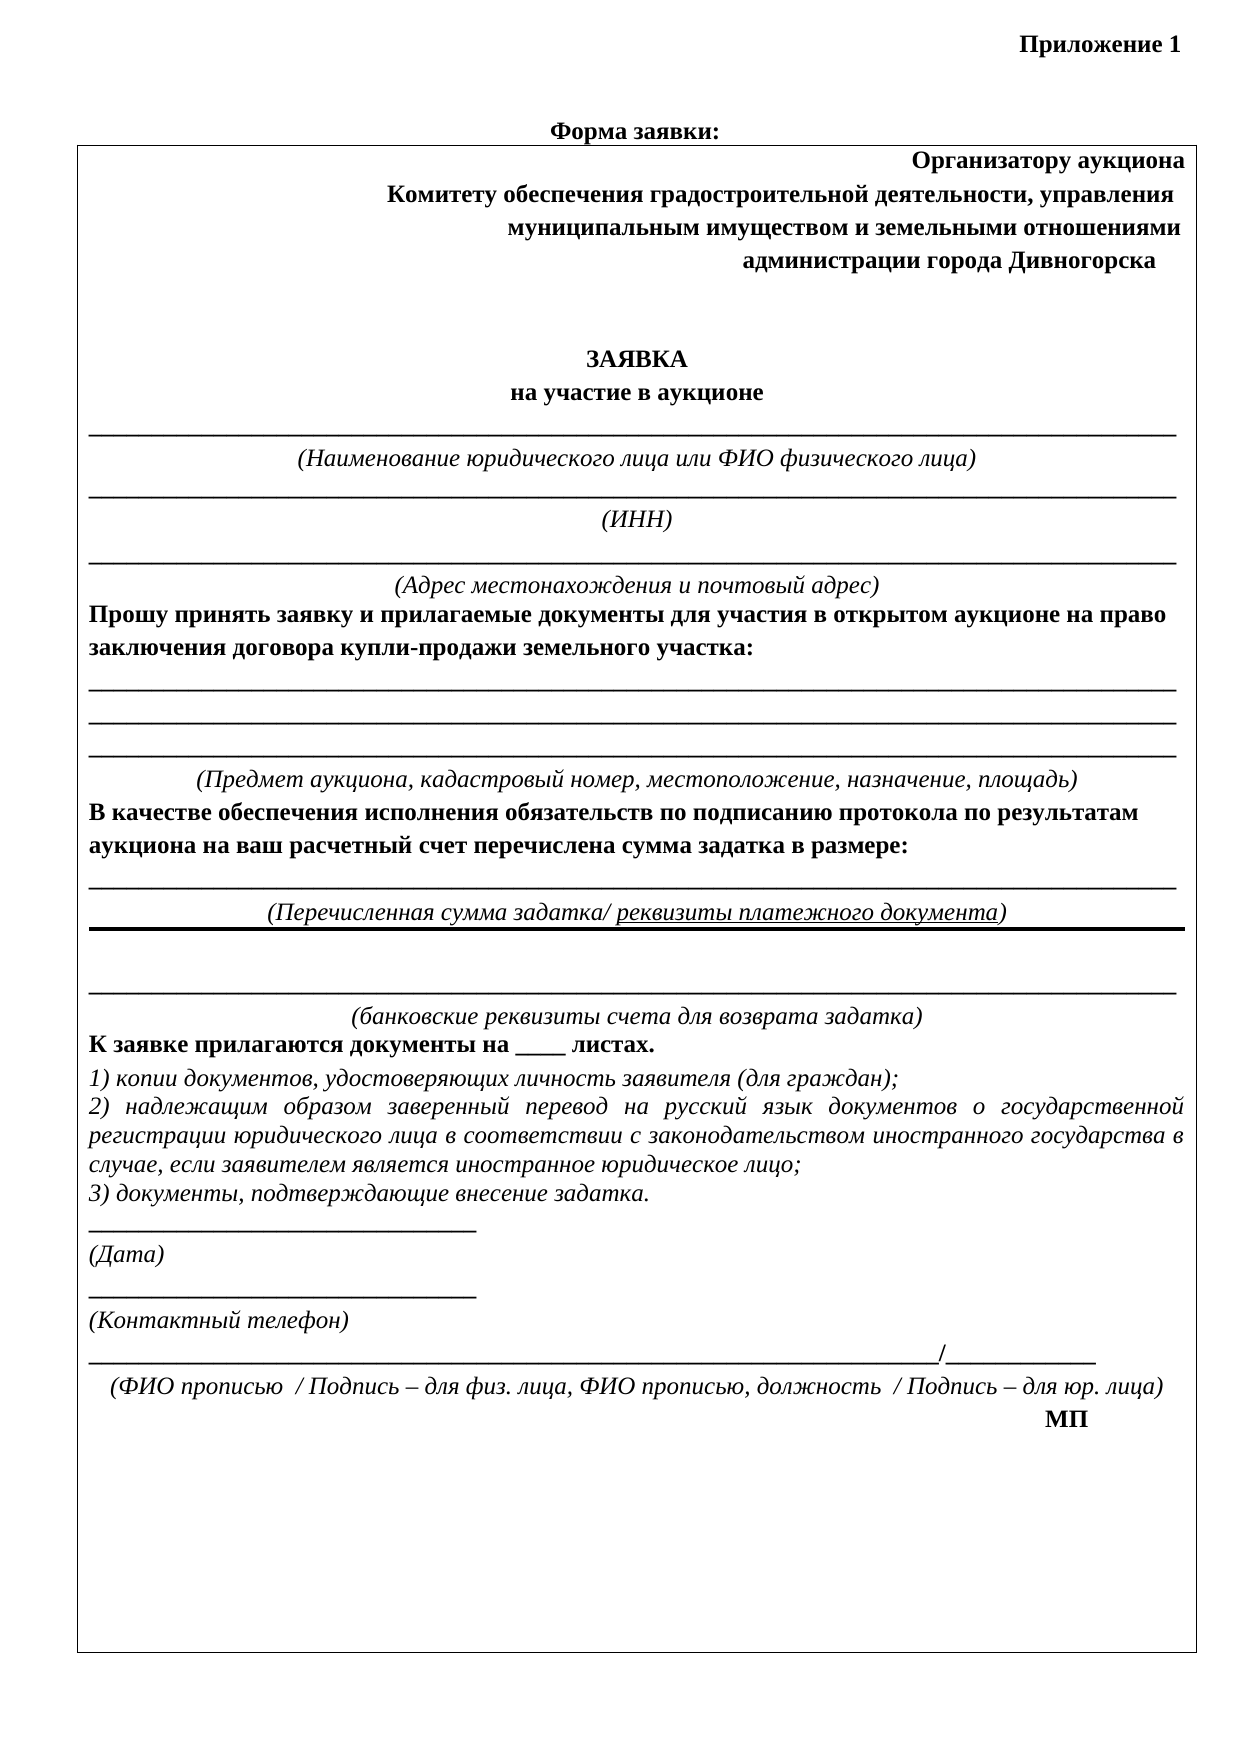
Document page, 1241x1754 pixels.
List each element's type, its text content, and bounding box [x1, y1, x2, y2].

text Приложение 1 [89, 29, 1181, 58]
table_header Организатору аукциона Комитету обеспечения градостроительной деятельности, управления муниципальным имуществом и земельными отношениями администрации города Дивногорска ЗАЯВКА на участие в аукционе _______________________________________________________________________________________ (Наименование юридического лица или ФИО физического лица) _______________________________________________________________________________________ (ИНН) _______________________________________________________________________________________ (Адрес местонахождения и почтовый адрес) Прошу принять заявку и прилагаемые документы для участия в открытом аукционе на право заключения договора купли-продажи земельного участка: _____________________________________________________________________________________________________________________________________________________________________________________________________________________________________________________________________ (Предмет аукциона, кадастровый номер, местоположение, назначение, площадь) В качестве обеспечения исполнения обязательств по подписанию протокола по результатам аукциона на ваш расчетный счет перечислена сумма задатка в размере: _______________________________________________________________________________________ (Перечисленная сумма задатка/ реквизиты платежного документа) _______________________________________________________________________________________ (банковские реквизиты счета для возврата задатка) К заявке прилагаются документы на ____ листах. 1) копии документов, удостоверяющих личность заявителя (для граждан); 2) надлежащим образом заверенный перевод на русский язык документов о государственной регистрации юридического лица в соответствии с законодательством иностранного государства в случае, если заявителем является иностранное юридическое лицо; 3) документы, подтверждающие внесение задатка. _______________________________ (Дата) _______________________________ (Контактный телефон) ____________________________________________________________________/____________ (ФИО прописью / Подпись – для физ. лица, ФИО прописью, должность / Подпись – для юр. лица) МП [78, 146, 1196, 1652]
text Форма заявки: [89, 116, 1181, 144]
